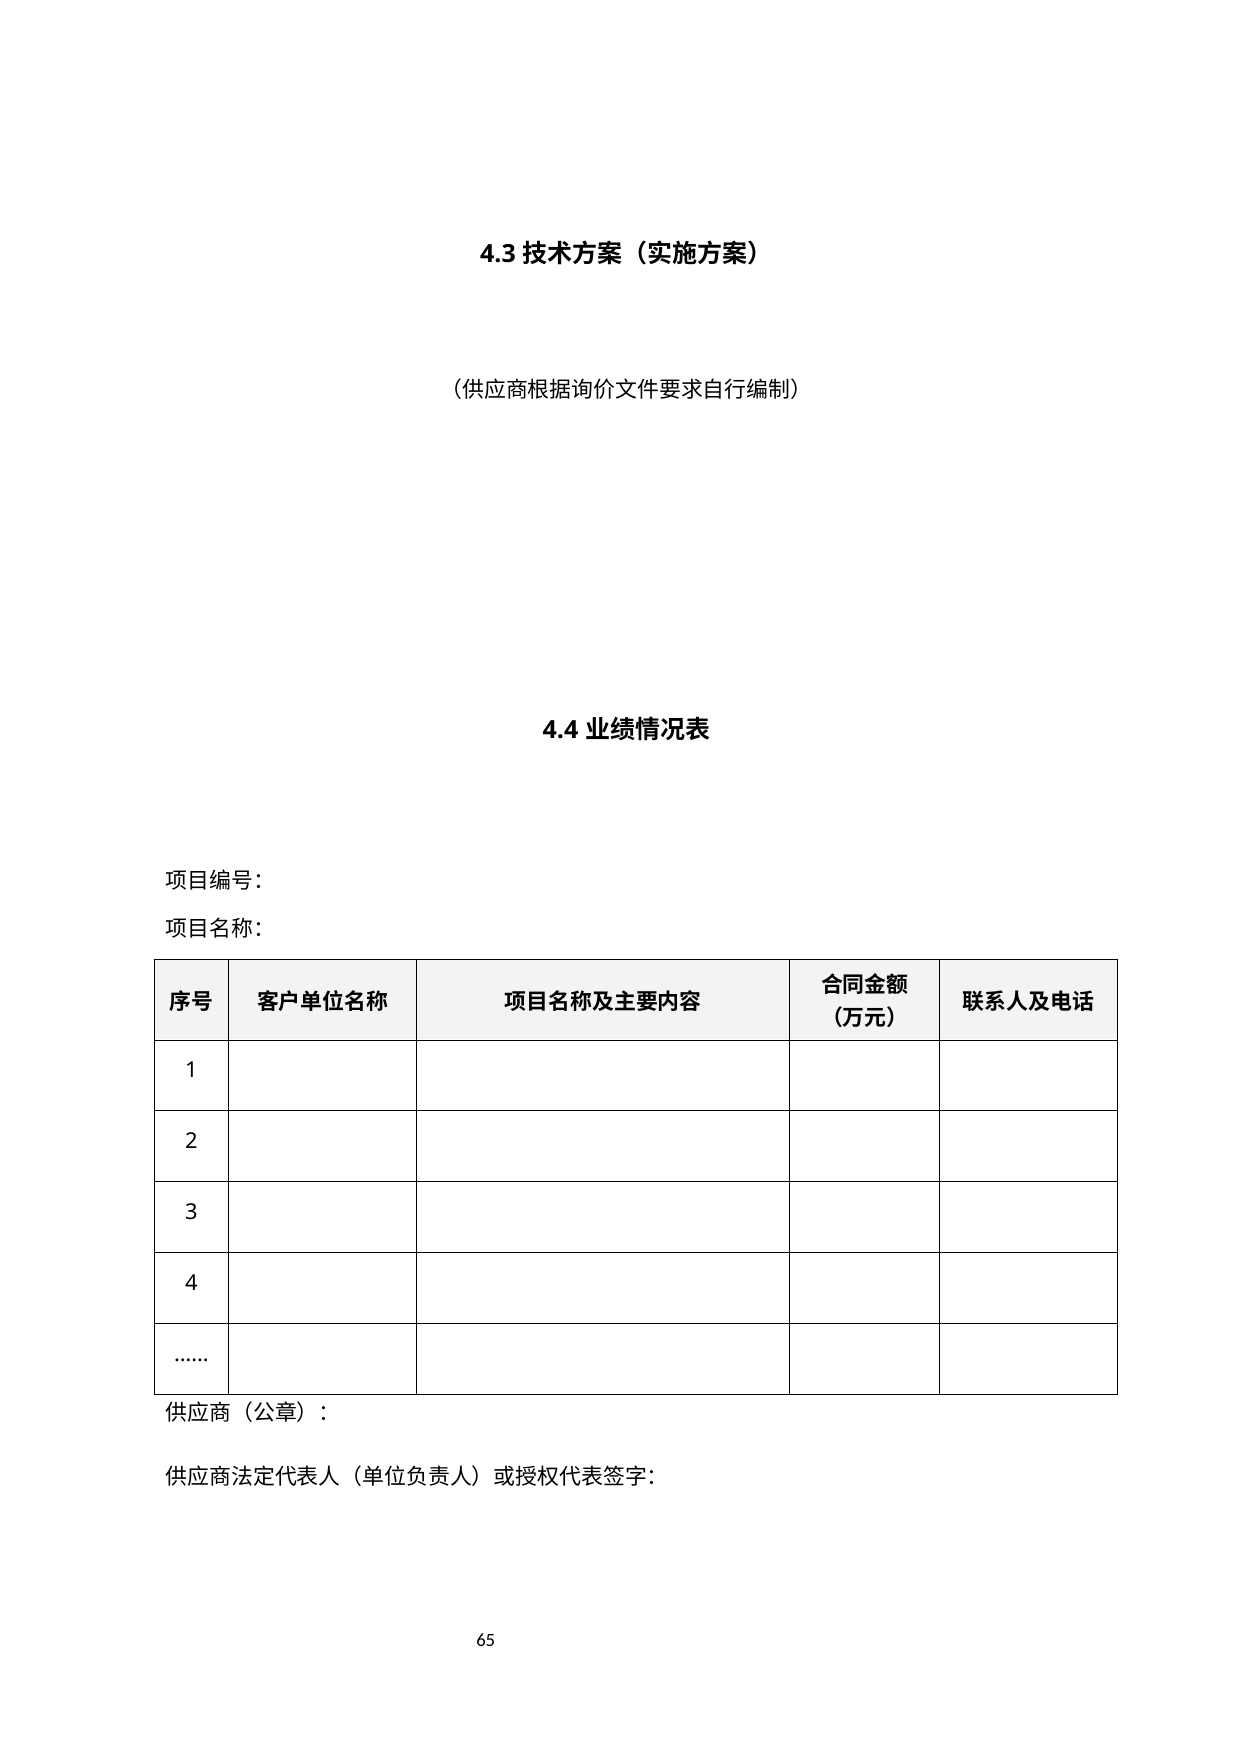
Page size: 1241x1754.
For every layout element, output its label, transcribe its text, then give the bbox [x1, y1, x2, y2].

text 4.4 业绩情况表 [165, 695, 1087, 760]
table_cell [790, 1111, 939, 1181]
table_cell 4 [155, 1253, 228, 1323]
table_cell 1 [155, 1041, 228, 1110]
table_cell [229, 1182, 416, 1252]
table_cell [417, 1253, 789, 1323]
table_cell [790, 1324, 939, 1394]
table_cell [790, 1253, 939, 1323]
table_cell [417, 1182, 789, 1252]
table_cell [229, 1041, 416, 1110]
table_cell …… [155, 1324, 228, 1394]
text 项目编号： [165, 863, 1087, 895]
table_header 联系人及电话 [940, 960, 1117, 1039]
table_cell [940, 1182, 1117, 1252]
table_cell [940, 1253, 1117, 1323]
table_cell [940, 1111, 1117, 1181]
table_cell [940, 1041, 1117, 1110]
table_cell [790, 1041, 939, 1110]
table_cell [790, 1182, 939, 1252]
table_cell 3 [155, 1182, 228, 1252]
text 供应商法定代表人（单位负责人）或授权代表签字： [165, 1459, 1087, 1491]
text 项目名称： [165, 911, 1087, 943]
table_cell [417, 1041, 789, 1110]
text 供应商（公章）： [165, 1395, 1087, 1427]
table_header 合同金额 （万元） [790, 960, 939, 1039]
table_cell [417, 1111, 789, 1181]
text 4.3 技术方案（实施方案） [165, 219, 1087, 284]
text （供应商根据询价文件要求自行编制） [165, 371, 1087, 404]
table_cell [229, 1253, 416, 1323]
table_header 项目名称及主要内容 [417, 960, 789, 1039]
table_cell [417, 1324, 789, 1394]
table_cell [229, 1111, 416, 1181]
table_cell [229, 1324, 416, 1394]
table_header 序号 [155, 960, 228, 1039]
table_header 客户单位名称 [229, 960, 416, 1039]
table_cell [940, 1324, 1117, 1394]
table_cell 2 [155, 1111, 228, 1181]
